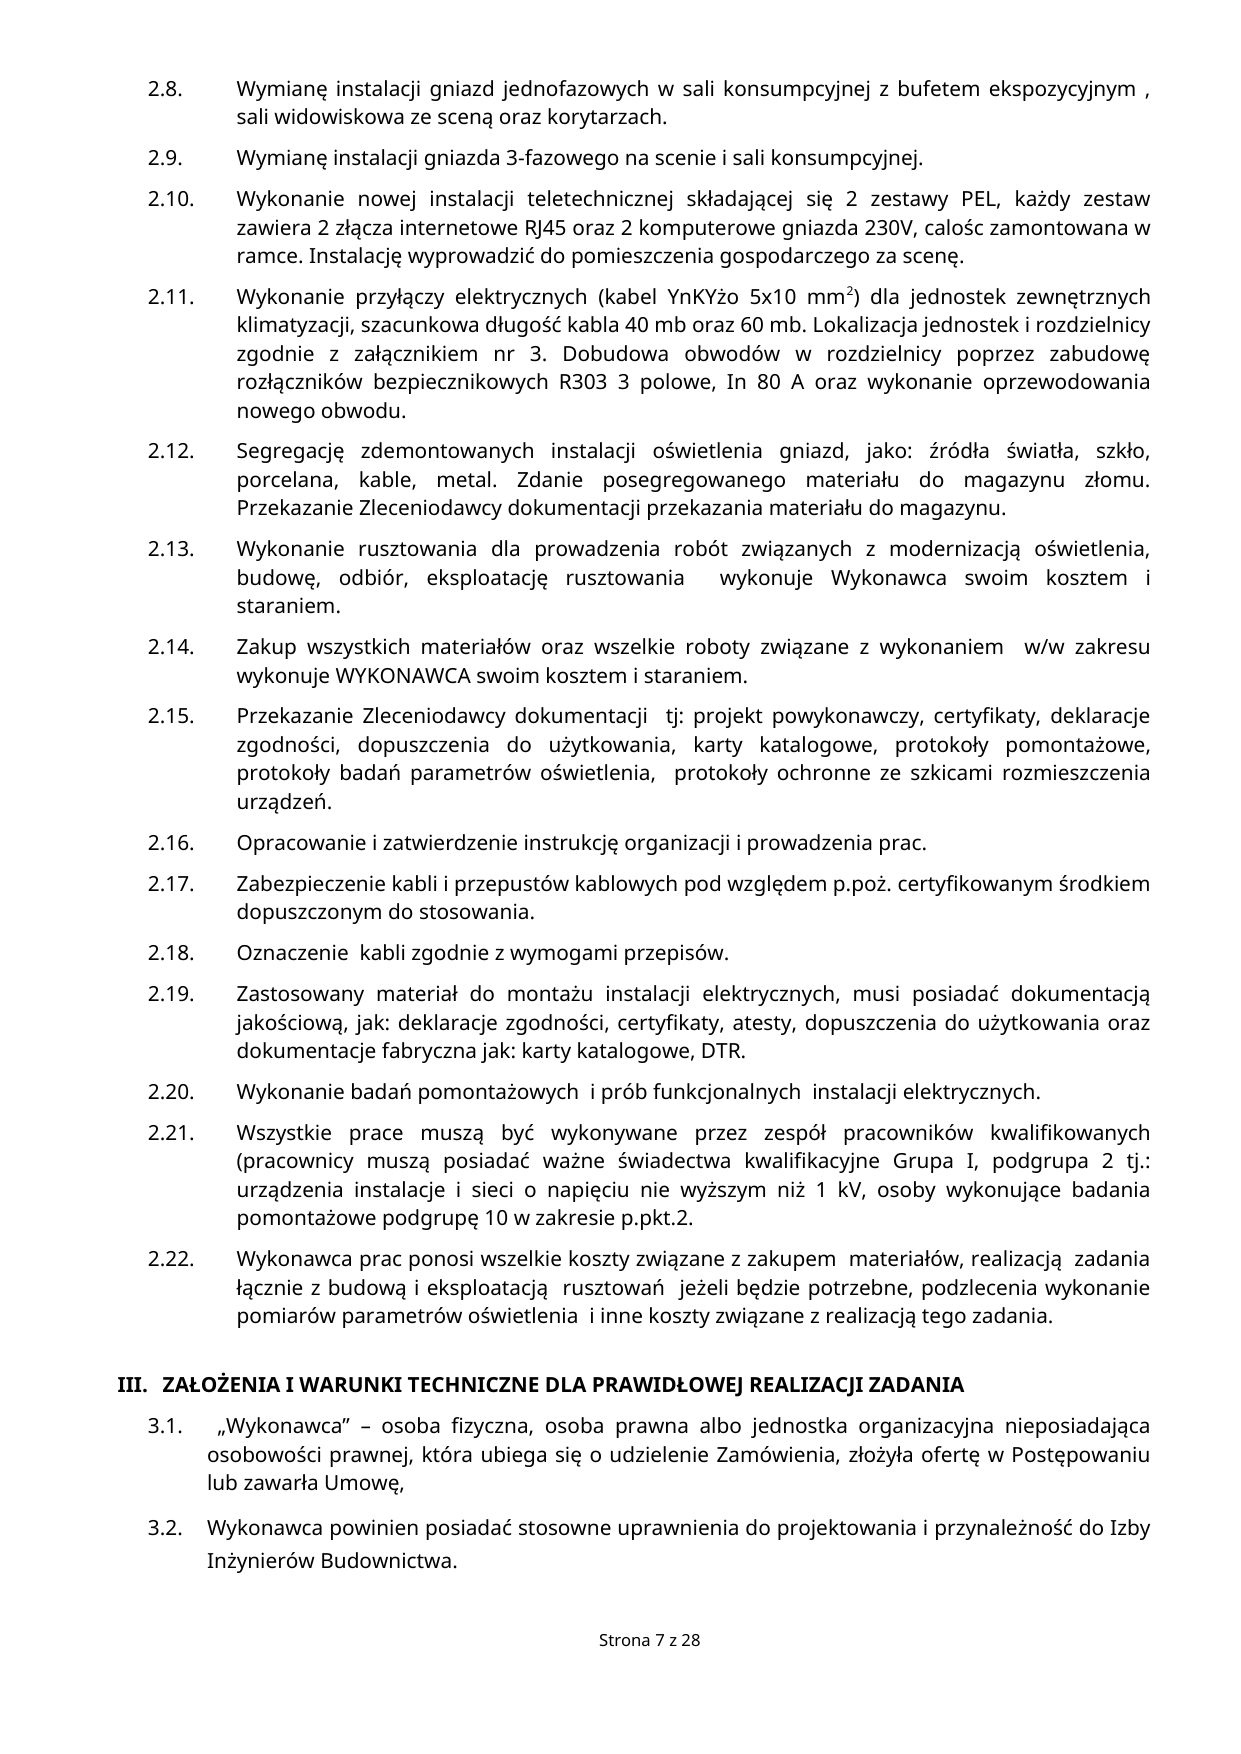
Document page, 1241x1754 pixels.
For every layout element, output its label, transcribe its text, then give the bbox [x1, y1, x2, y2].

list Opracowanie i zatwierdzenie instrukcję organizacji i prowadzenia prac. [148, 828, 1152, 856]
list Zastosowany materiał do montażu instalacji elektrycznych, musi posiadać dokumentacją jakościową, jak: deklaracje zgodności, certyfikaty, atesty, dopuszczenia do użytkowania oraz dokumentacje fabryczna jak: karty katalogowe, DTR. [148, 979, 1152, 1064]
list Wykonawca prac ponosi wszelkie koszty związane z zakupem materiałów, realizacją zadania łącznie z budową i eksploatacją rusztowań jeżeli będzie potrzebne, podzlecenia wykonanie pomiarów parametrów oświetlenia i inne koszty związane z realizacją tego zadania. [148, 1244, 1152, 1329]
list Wszystkie prace muszą być wykonywane przez zespół pracowników kwalifikowanych (pracownicy muszą posiadać ważne świadectwa kwalifikacyjne Grupa I, podgrupa 2 tj.: urządzenia instalacje i sieci o napięciu nie wyższym niż 1 kV, osoby wykonujące badania pomontażowe podgrupę 10 w zakresie p.pkt.2. [148, 1118, 1152, 1232]
list Wykonanie przyłączy elektrycznych (kabel YnKYżo 5x10 mm2) dla jednostek zewnętrznych klimatyzacji, szacunkowa długość kabla 40 mb oraz 60 mb. Lokalizacja jednostek i rozdzielnicy zgodnie z załącznikiem nr 3. Dobudowa obwodów w rozdzielnicy poprzez zabudowę rozłączników bezpiecznikowych R303 3 polowe, In 80 A oraz wykonanie oprzewodowania nowego obwodu. [148, 282, 1152, 424]
list Wymianę instalacji gniazda 3-fazowego na scenie i sali konsumpcyjnej. [148, 143, 1152, 172]
list Wykonanie badań pomontażowych i prób funkcjonalnych instalacji elektrycznych. [148, 1077, 1152, 1105]
list Przekazanie Zleceniodawcy dokumentacji tj: projekt powykonawczy, certyfikaty, deklaracje zgodności, dopuszczenia do użytkowania, karty katalogowe, protokoły pomontażowe, protokoły badań parametrów oświetlenia, protokoły ochronne ze szkicami rozmieszczenia urządzeń. [148, 702, 1152, 815]
list Wykonanie nowej instalacji teletechnicznej składającej się 2 zestawy PEL, każdy zestaw zawiera 2 złącza internetowe RJ45 oraz 2 komputerowe gniazda 230V, calośc zamontowana w ramce. Instalację wyprowadzić do pomieszczenia gospodarczego za scenę. [148, 184, 1152, 269]
list ZAŁOŻENIA I WARUNKI TECHNICZNE DLA PRAWIDŁOWEJ REALIZACJI ZADANIA [148, 1370, 1152, 1399]
list Wykonanie rusztowania dla prowadzenia robót związanych z modernizacją oświetlenia, budowę, odbiór, eksploatację rusztowania wykonuje Wykonawca swoim kosztem i staraniem. [148, 534, 1152, 620]
list Wymianę instalacji gniazd jednofazowych w sali konsumpcyjnej z bufetem ekspozycyjnym , sali widowiskowa ze sceną oraz korytarzach. [148, 74, 1152, 131]
list Zabezpieczenie kabli i przepustów kablowych pod względem p.poż. certyfikowanym środkiem dopuszczonym do stosowania. [148, 869, 1152, 926]
list Oznaczenie kabli zgodnie z wymogami przepisów. [148, 938, 1152, 967]
list Wykonawca powinien posiadać stosowne uprawnienia do projektowania i przynależność do Izby Inżynierów Budownictwa. [148, 1509, 1152, 1574]
list „Wykonawca” – osoba fizyczna, osoba prawna albo jednostka organizacyjna nieposiadająca osobowości prawnej, która ubiega się o udzielenie Zamówienia, złożyła ofertę w Postępowaniu lub zawarła Umowę, [148, 1411, 1152, 1497]
list Segregację zdemontowanych instalacji oświetlenia gniazd, jako: źródła światła, szkło, porcelana, kable, metal. Zdanie posegregowanego materiału do magazynu złomu. Przekazanie Zleceniodawcy dokumentacji przekazania materiału do magazynu. [148, 437, 1152, 522]
list Zakup wszystkich materiałów oraz wszelkie roboty związane z wykonaniem w/w zakresu wykonuje WYKONAWCA swoim kosztem i staraniem. [148, 632, 1152, 689]
